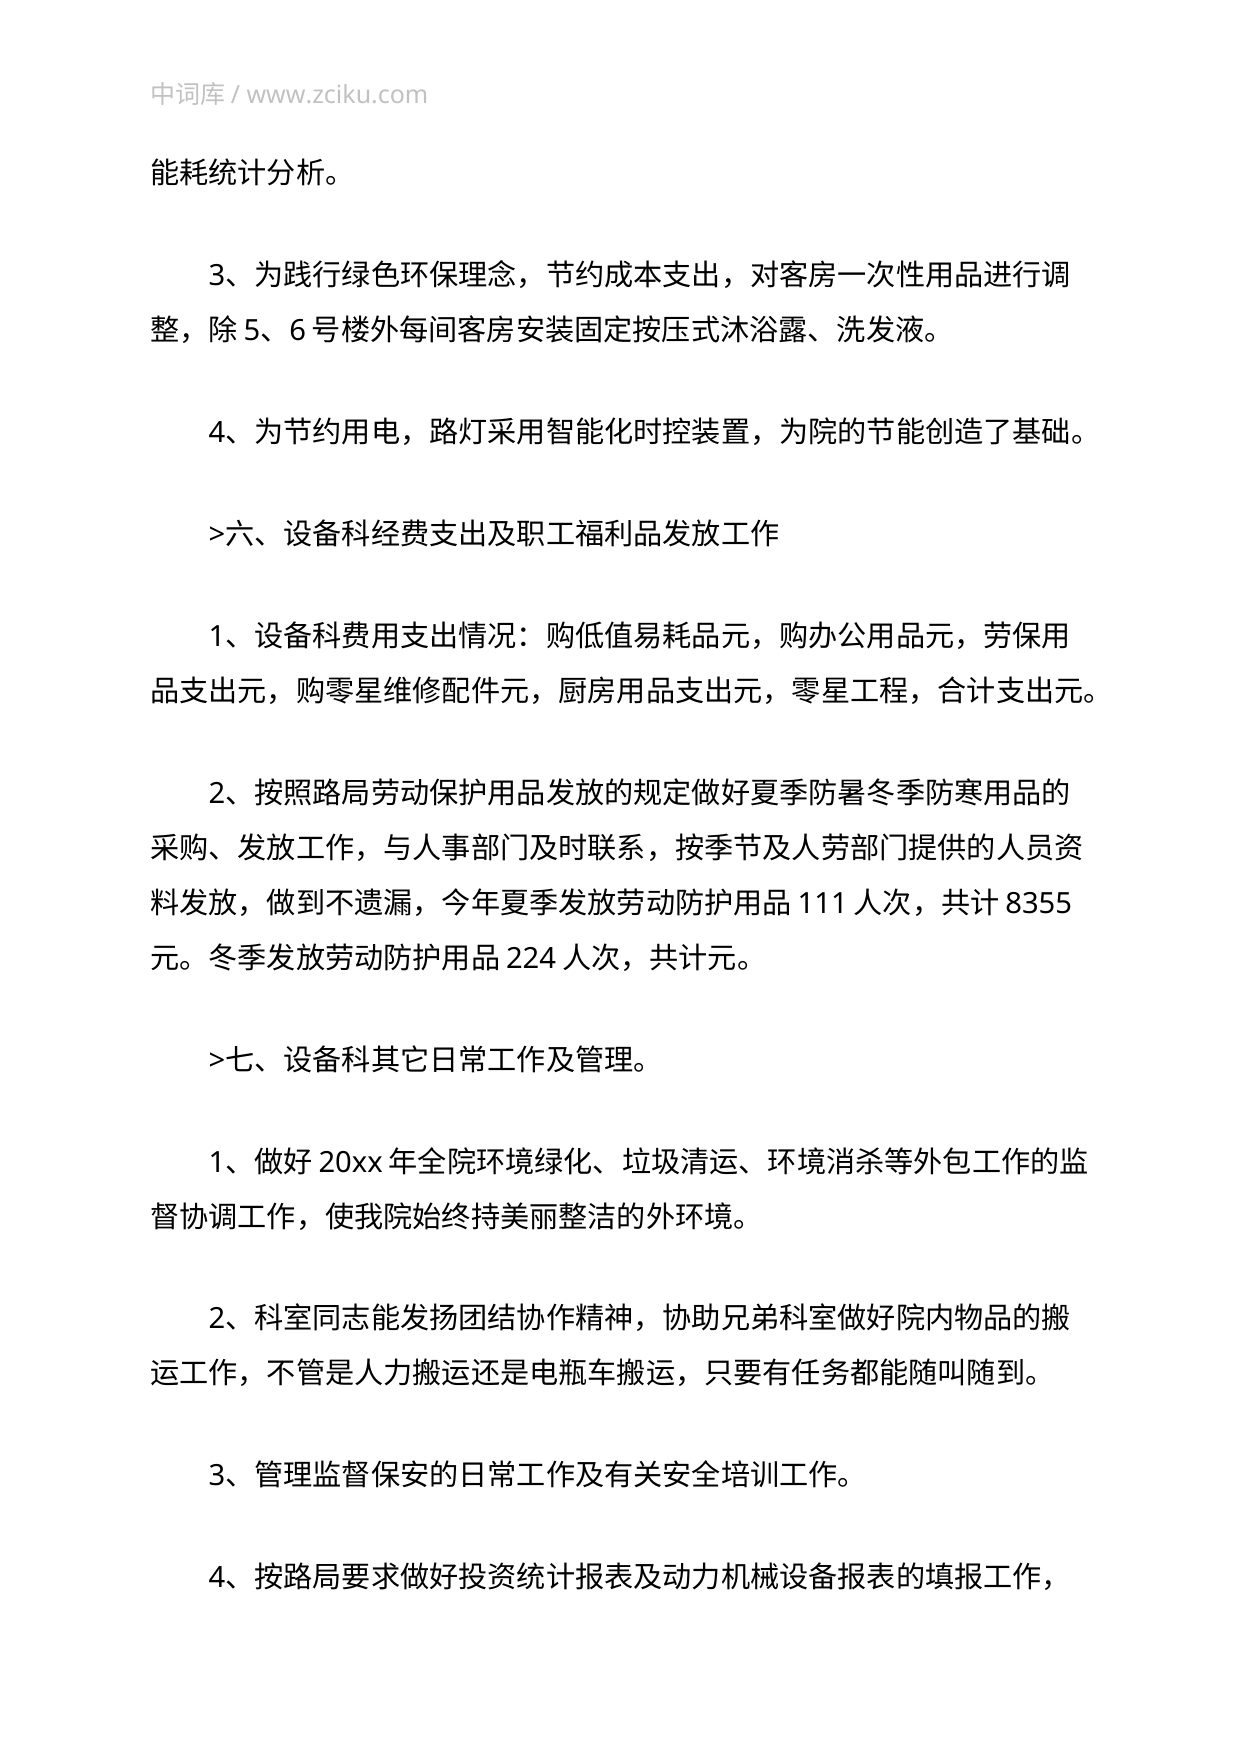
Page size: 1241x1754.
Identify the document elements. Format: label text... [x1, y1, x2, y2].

text 1、设备科费用支出情况：购低值易耗品元，购办公用品元，劳保用品支出元，购零星维修配件元，厨房用品支出元，零星工程，合计支出元。 [150, 613, 1090, 710]
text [150, 1554, 1090, 1596]
text 3、管理监督保安的日常工作及有关安全培训工作。 [150, 1452, 1090, 1494]
text >七、设备科其它日常工作及管理。 [150, 1036, 1090, 1079]
text 4、为节约用电，路灯采用智能化时控装置，为院的节能创造了基础。 [150, 409, 1090, 451]
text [150, 150, 1090, 192]
text 3、为践行绿色环保理念，节约成本支出，对客房一次性用品进行调整，除5、6号楼外每间客房安装固定按压式沐浴露、洗发液。 [150, 252, 1090, 349]
text 1、做好20xx年全院环境绿化、垃圾清运、环境消杀等外包工作的监督协调工作，使我院始终持美丽整洁的外环境。 [150, 1138, 1090, 1236]
text >六、设备科经费支出及职工福利品发放工作 [150, 511, 1090, 553]
text 2、科室同志能发扬团结协作精神，协助兄弟科室做好院内物品的搬运工作，不管是人力搬运还是电瓶车搬运，只要有任务都能随叫随到。 [150, 1295, 1090, 1392]
text 2、按照路局劳动保护用品发放的规定做好夏季防暑冬季防寒用品的采购、发放工作，与人事部门及时联系，按季节及人劳部门提供的人员资料发放，做到不遗漏，今年夏季发放劳动防护用品111人次，共计8355元。冬季发放劳动防护用品224人次，共计元。 [150, 769, 1090, 977]
